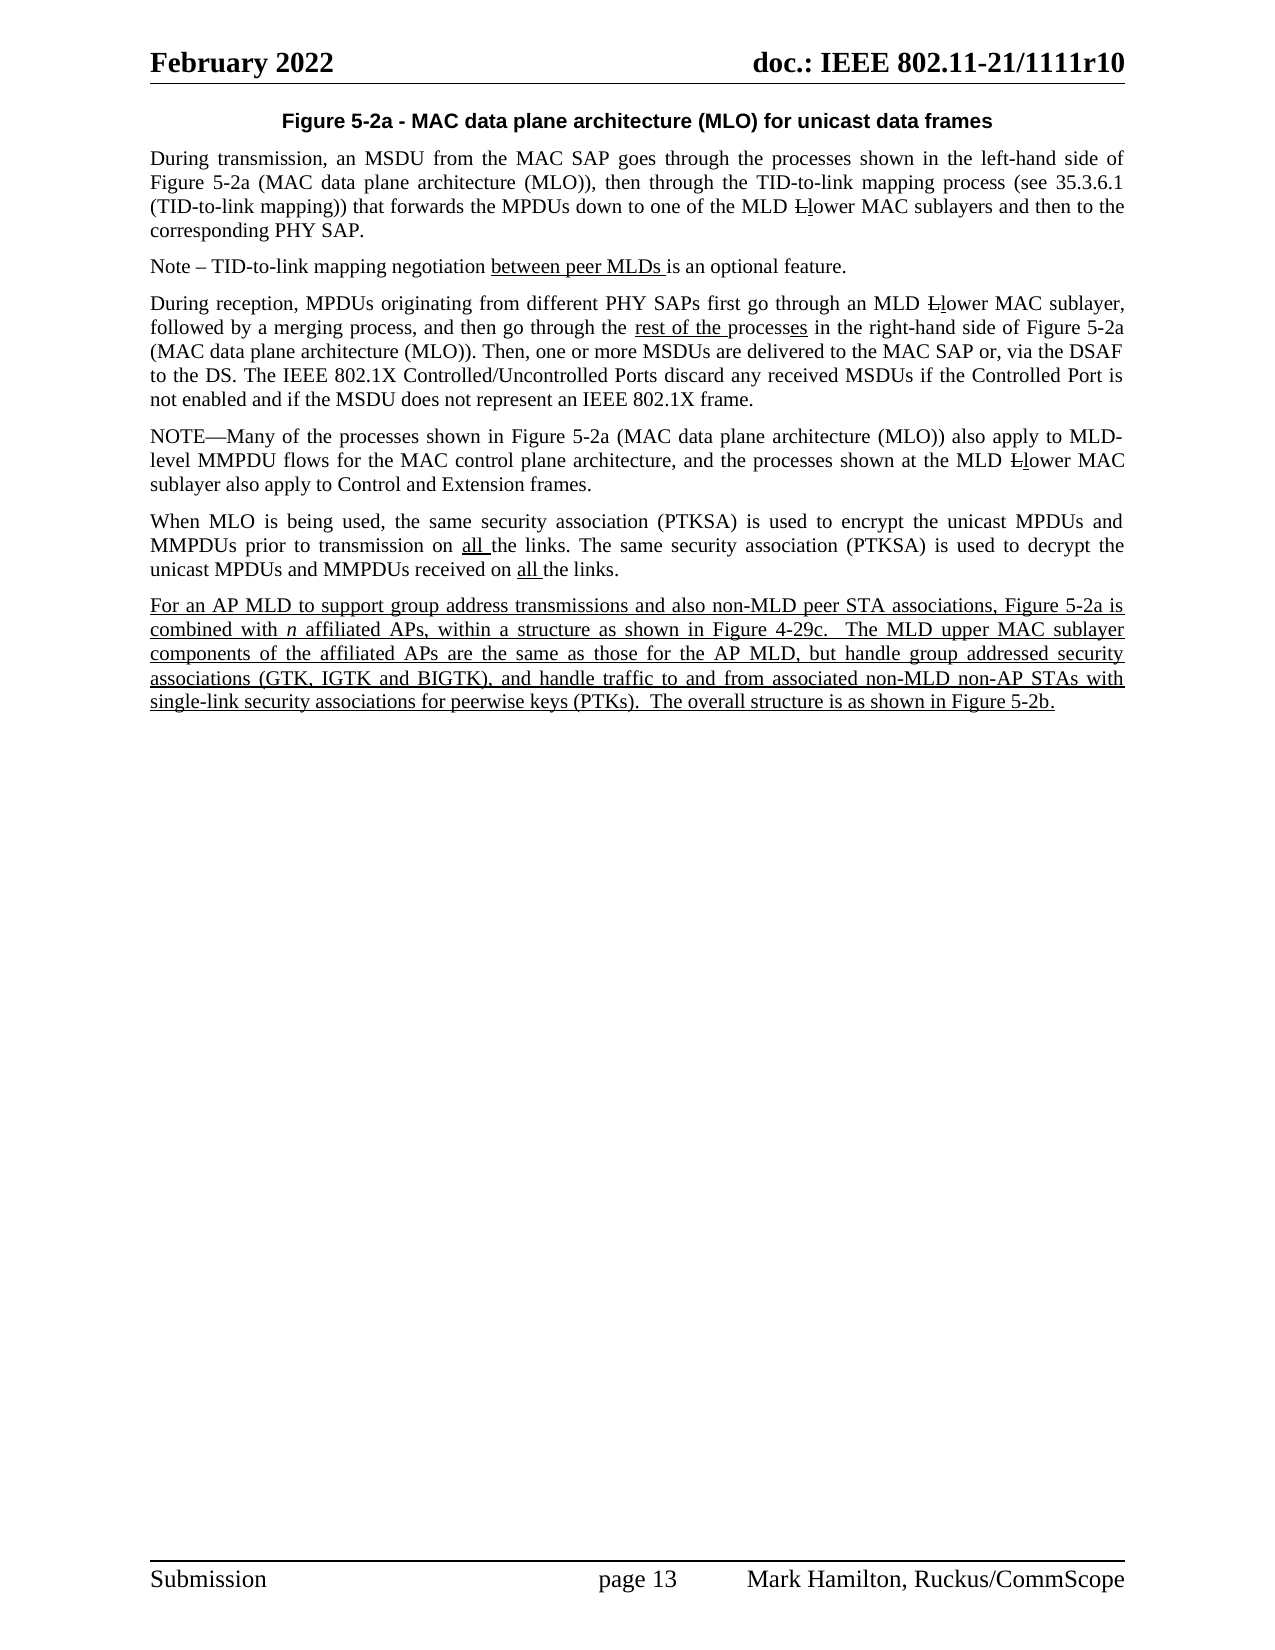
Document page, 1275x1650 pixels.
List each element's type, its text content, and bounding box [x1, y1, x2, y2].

text Note – TID-to-link mapping negotiation between peer MLDs is an optional feature. [150, 254, 1125, 278]
text When MLO is being used, the same security association (PTKSA) is used to encrypt the unicast MPDUs and MMPDUs prior to transmission on all the links. The same security association (PTKSA) is used to decrypt the unicast MPDUs and MMPDUs received on all the links. [150, 508, 1125, 581]
text Figure 5-2a - MAC data plane architecture (MLO) for unicast data frames [150, 109, 1125, 133]
text NOTE—Many of the processes shown in Figure 5-2a (MAC data plane architecture (MLO)) also apply to MLD-level MMPDU flows for the MAC control plane architecture, and the processes shown at the MLD Llower MAC sublayer also apply to Control and Extension frames. [150, 424, 1125, 496]
text During transmission, an MSDU from the MAC SAP goes through the processes shown in the left-hand side of Figure 5-2a (MAC data plane architecture (MLO)), then through the TID-to-link mapping process (see 35.3.6.1 (TID-to-link mapping)) that forwards the MPDUs down to one of the MLD Llower MAC sublayers and then to the corresponding PHY SAP. [150, 146, 1125, 242]
text During reception, MPDUs originating from different PHY SAPs first go through an MLD Llower MAC sublayer, followed by a merging process, and then go through the rest of the processes in the right-hand side of Figure 5-2a (MAC data plane architecture (MLO)). Then, one or more MSDUs are delivered to the MAC SAP or, via the DSAF to the DS. The IEEE 802.1X Controlled/Uncontrolled Ports discard any received MSDUs if the Controlled Port is not enabled and if the MSDU does not represent an IEEE 802.1X frame. [150, 291, 1125, 411]
